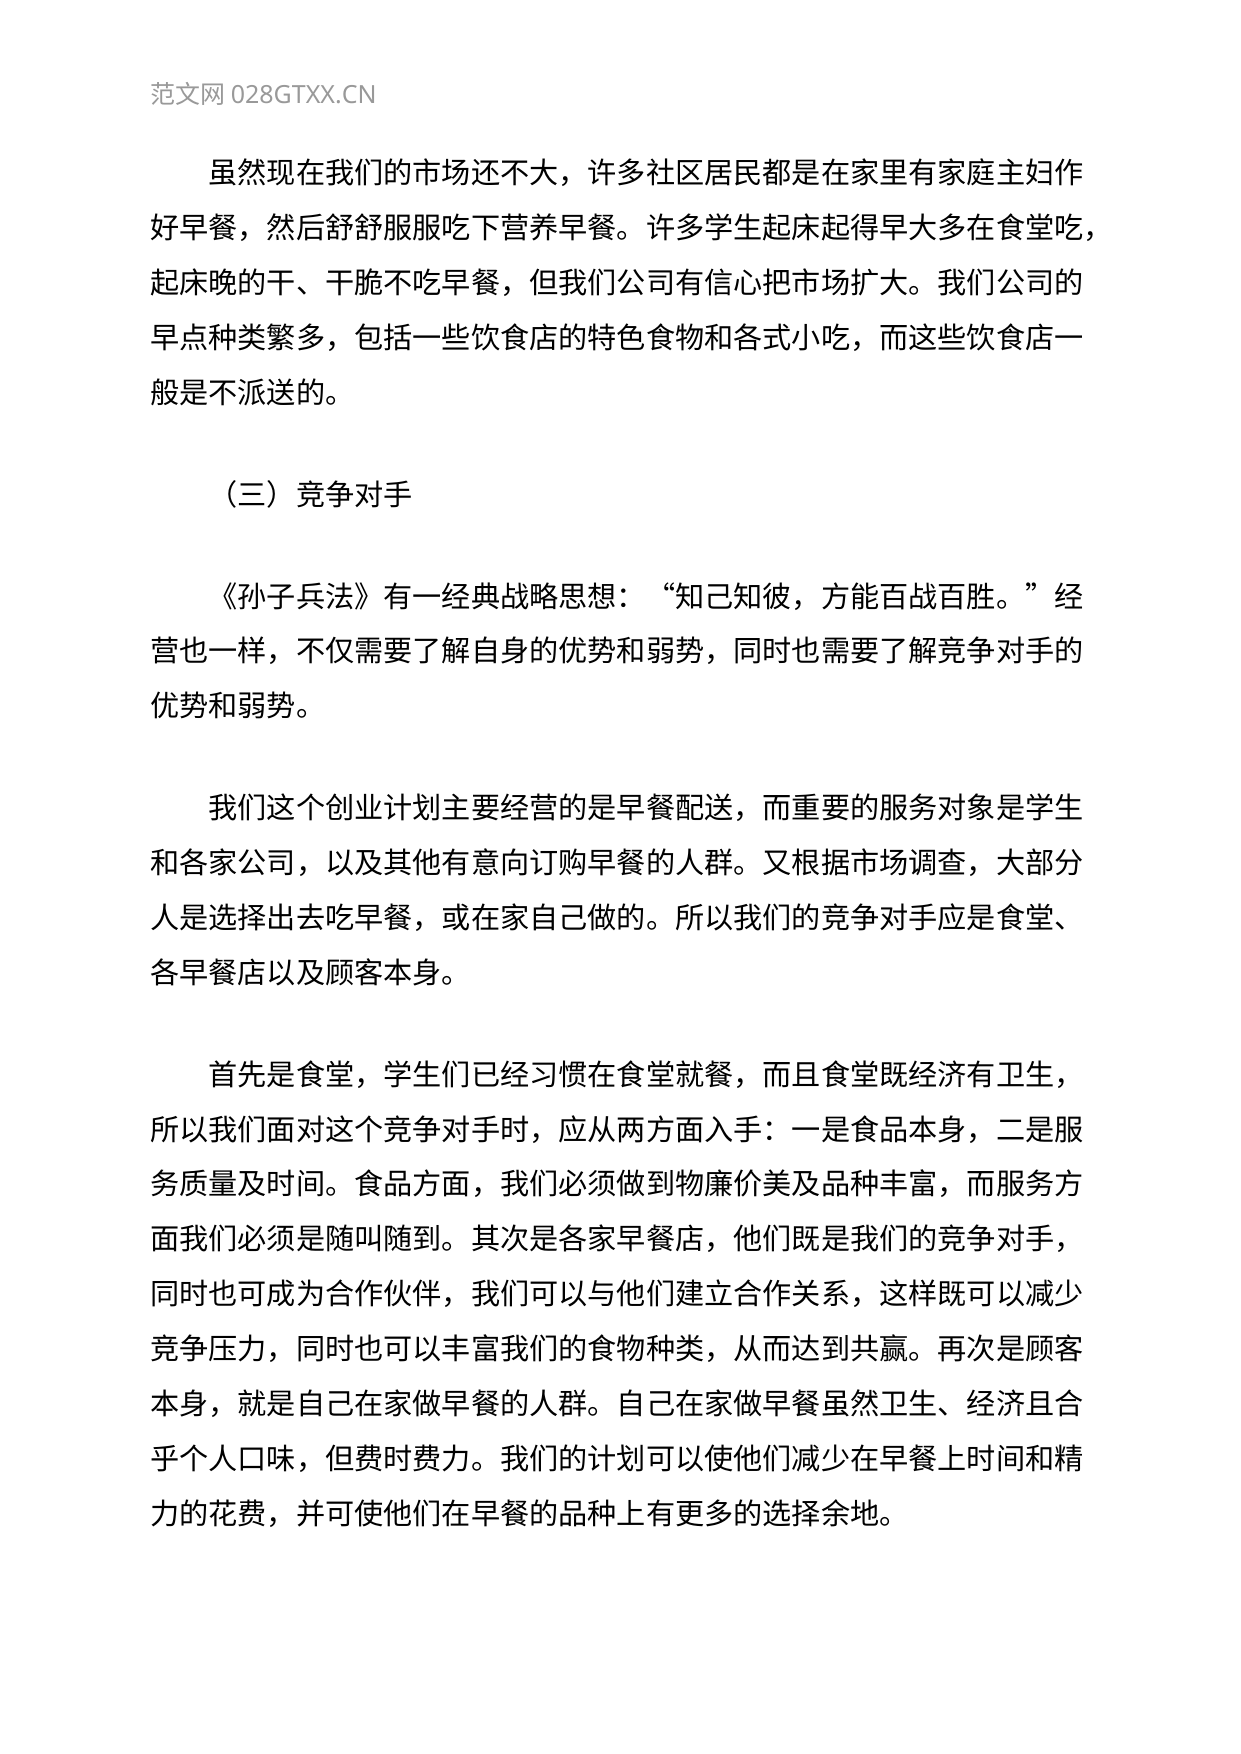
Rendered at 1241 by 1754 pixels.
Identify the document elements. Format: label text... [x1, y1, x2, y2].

text 虽然现在我们的市场还不大，许多社区居民都是在家里有家庭主妇作好早餐，然后舒舒服服吃下营养早餐。许多学生起床起得早大多在食堂吃，起床晚的干、干脆不吃早餐，但我们公司有信心把市场扩大。我们公司的早点种类繁多，包括一些饮食店的特色食物和各式小吃，而这些饮食店一般是不派送的。 [150, 150, 1090, 412]
text 首先是食堂，学生们已经习惯在食堂就餐，而且食堂既经济有卫生，所以我们面对这个竞争对手时，应从两方面入手：一是食品本身，二是服务质量及时间。食品方面，我们必须做到物廉价美及品种丰富，而服务方面我们必须是随叫随到。其次是各家早餐店，他们既是我们的竞争对手，同时也可成为合作伙伴，我们可以与他们建立合作关系，这样既可以减少竞争压力，同时也可以丰富我们的食物种类，从而达到共赢。再次是顾客本身，就是自己在家做早餐的人群。自己在家做早餐虽然卫生、经济且合乎个人口味，但费时费力。我们的计划可以使他们减少在早餐上时间和精力的花费，并可使他们在早餐的品种上有更多的选择余地。 [150, 1051, 1090, 1533]
text 《孙子兵法》有一经典战略思想：“知己知彼，方能百战百胜。”经营也一样，不仅需要了解自身的优势和弱势，同时也需要了解竞争对手的优势和弱势。 [150, 573, 1090, 725]
text 我们这个创业计划主要经营的是早餐配送，而重要的服务对象是学生和各家公司，以及其他有意向订购早餐的人群。又根据市场调查，大部分人是选择出去吃早餐，或在家自己做的。所以我们的竞争对手应是食堂、各早餐店以及顾客本身。 [150, 785, 1090, 992]
text （三）竞争对手 [150, 471, 1090, 514]
